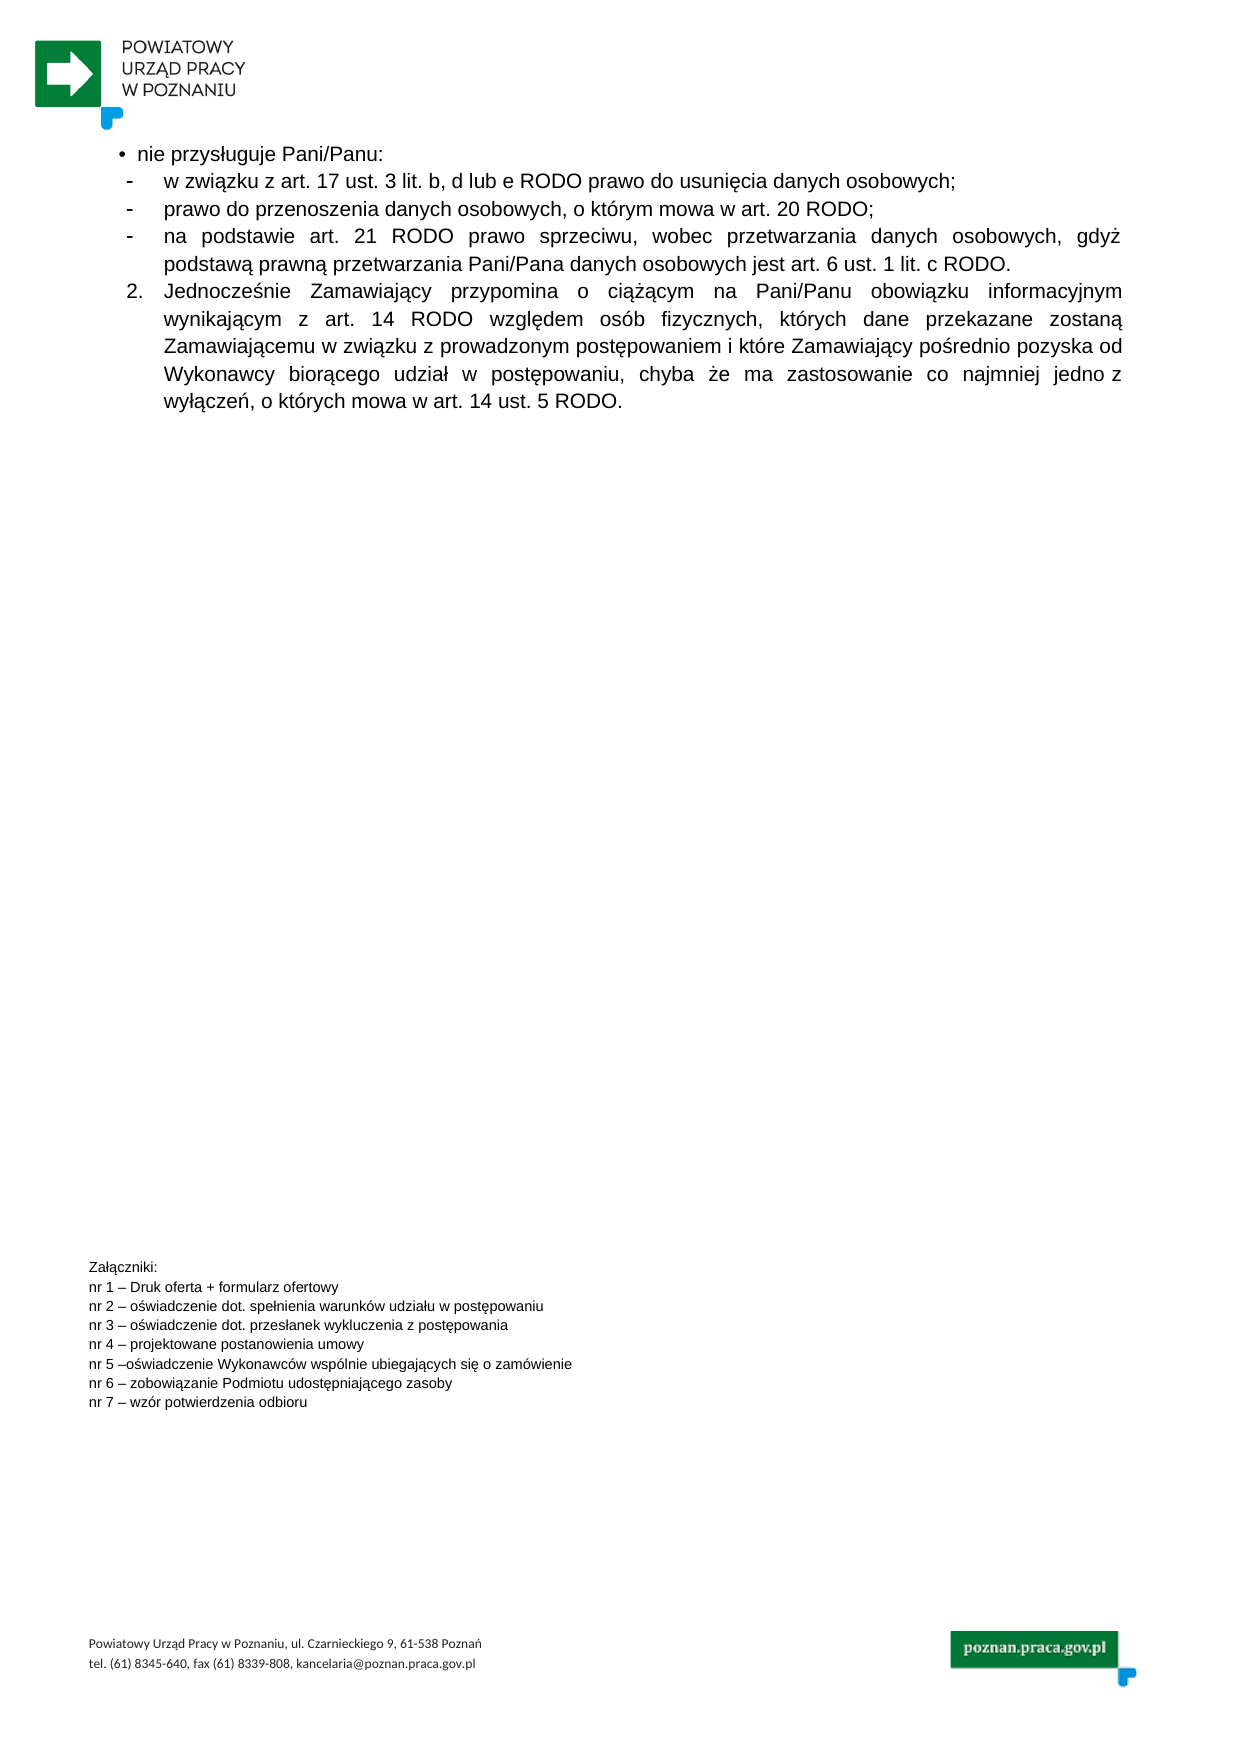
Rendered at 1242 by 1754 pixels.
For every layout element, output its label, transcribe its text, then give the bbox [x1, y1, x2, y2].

text nr 2 – oświadczenie dot. spełnienia warunków udziału w postępowaniu [89, 1297, 1123, 1314]
text nr 4 – projektowane postanowienia umowy [89, 1336, 1123, 1353]
picture [950, 1631, 1137, 1689]
list w związku z art. 17 ust. 3 lit. b, d lub e RODO prawo do usunięcia danych osobowych; [126, 169, 1123, 193]
list na podstawie art. 21 RODO prawo sprzeciwu, wobec przetwarzania danych osobowych, gdyż podstawą prawną przetwarzania Pani/Pana danych osobowych jest art. 6 ust. 1 lit. c RODO. [126, 224, 1123, 276]
text • nie przysługuje Pani/Panu: [89, 141, 1123, 165]
list Jednocześnie Zamawiający przypomina o ciążącym na Pani/Panu obowiązku informacyjnym wynikającym z art. 14 RODO względem osób fizycznych, których dane przekazane zostaną Zamawiającemu w związku z prowadzonym postępowaniem i które Zamawiający pośrednio pozyska od Wykonawcy biorącego udział w postępowaniu, chyba że ma zastosowanie co najmniej jedno z wyłączeń, o których mowa w art. 14 ust. 5 RODO. [126, 279, 1123, 413]
picture [13, 18, 263, 138]
text nr 1 – Druk oferta + formularz ofertowy [89, 1278, 1123, 1295]
text nr 7 – wzór potwierdzenia odbioru [89, 1394, 1123, 1411]
text nr 3 – oświadczenie dot. przesłanek wykluczenia z postępowania [89, 1317, 1123, 1333]
text nr 5 –oświadczenie Wykonawców wspólnie ubiegających się o zamówienie [89, 1355, 1123, 1372]
text nr 6 – zobowiązanie Podmiotu udostępniającego zasoby [89, 1374, 1123, 1391]
text Załączniki: [89, 1259, 1123, 1276]
list prawo do przenoszenia danych osobowych, o którym mowa w art. 20 RODO; [126, 196, 1123, 221]
